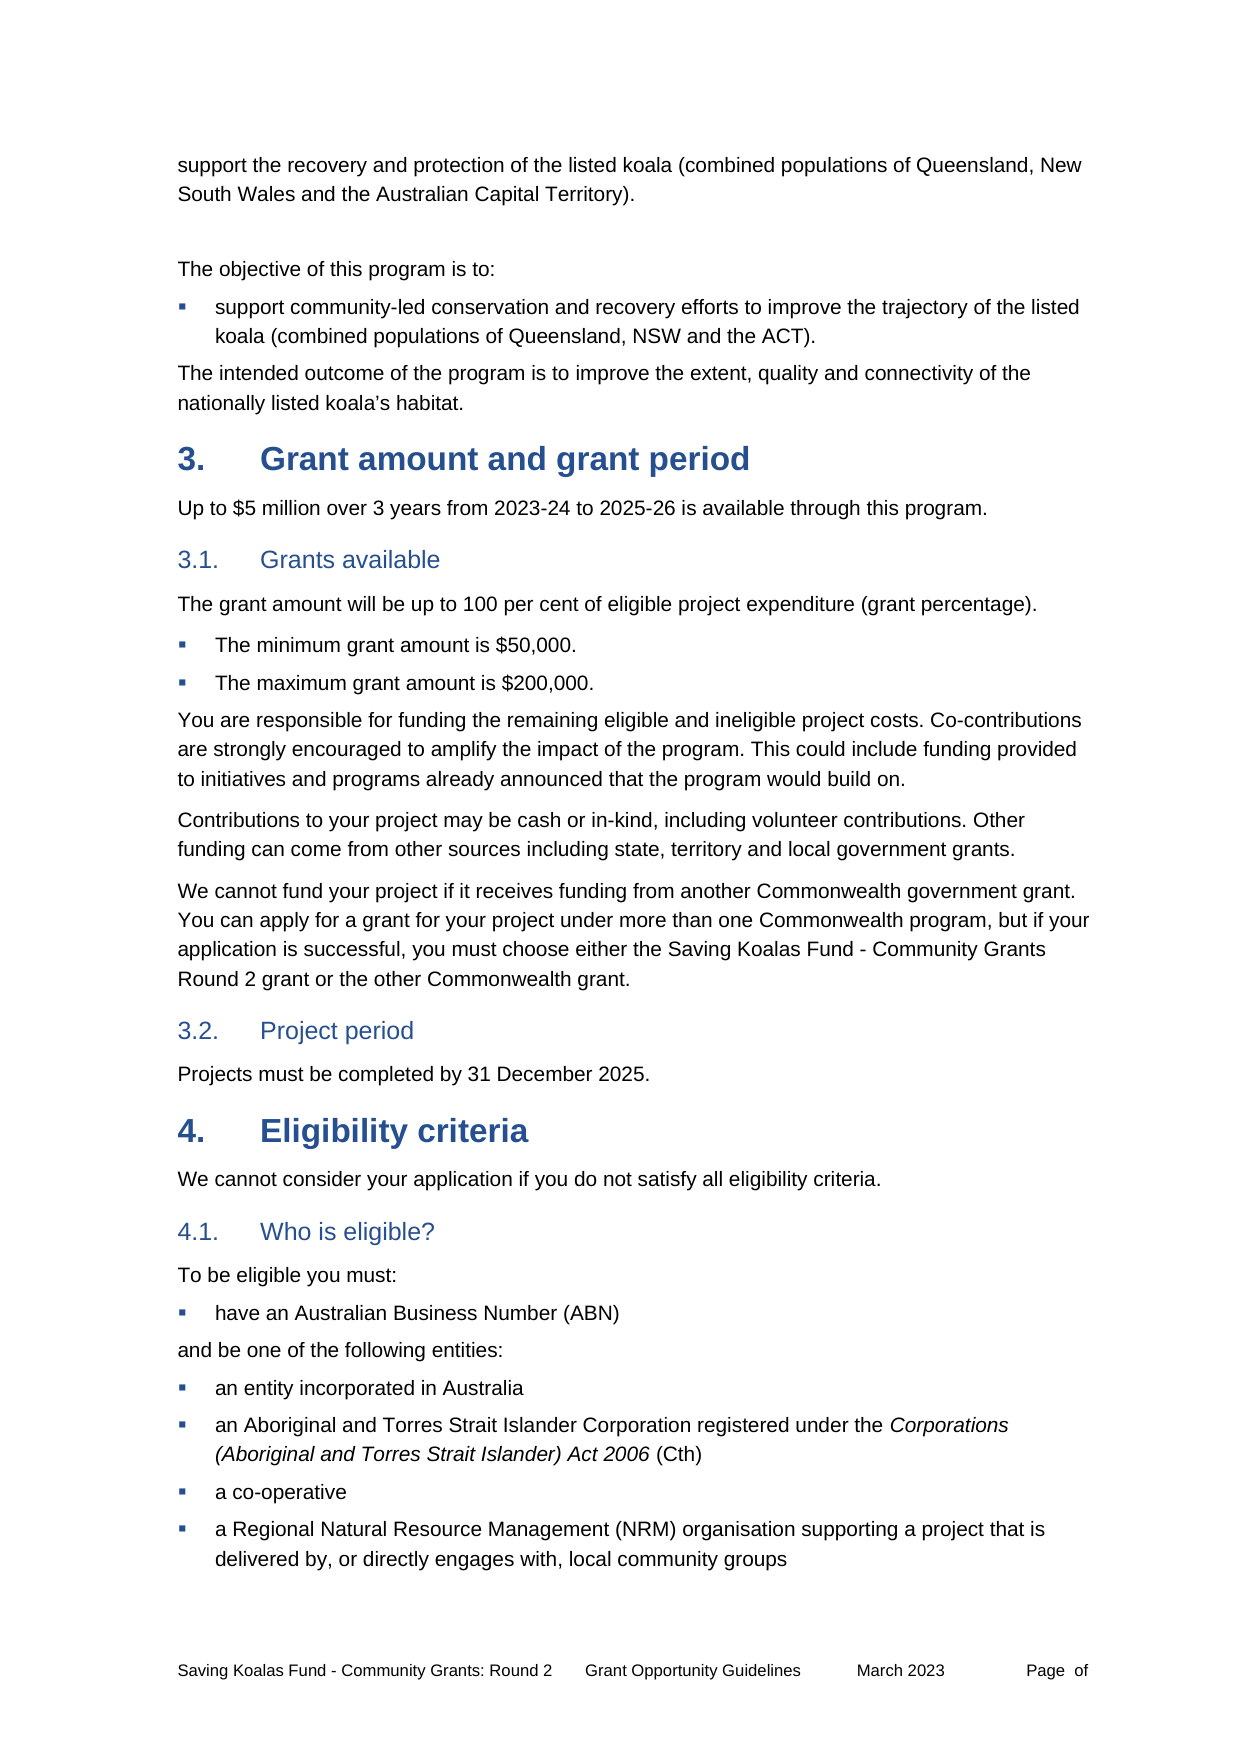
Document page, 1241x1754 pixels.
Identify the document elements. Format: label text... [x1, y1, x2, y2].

list The objective of this program is to: [177, 252, 1092, 281]
list an entity incorporated in Australia [177, 1370, 1092, 1399]
text The grant amount will be up to 100 per cent of eligible project expenditure (grant percentage). [177, 586, 1092, 615]
text To be eligible you must: [177, 1258, 1092, 1287]
list The minimum grant amount is $50,000. [177, 628, 1092, 657]
list The maximum grant amount is $200,000. [177, 665, 1092, 694]
subtitle Eligibility criteria [177, 1111, 1092, 1149]
list support community-led conservation and recovery efforts to improve the trajectory of the listed koala (combined populations of Queensland, NSW and the ACT). [177, 289, 1092, 348]
subtitle Grant amount and grant period [177, 439, 1092, 478]
text Projects must be completed by 31 December 2025. [177, 1057, 1092, 1086]
text You are responsible for funding the remaining eligible and ineligible project costs. Co-contributions are strongly encouraged to amplify the impact of the program. This could include funding provided to initiatives and programs already announced that the program would build on. [177, 703, 1092, 790]
text Up to $5 million over 3 years from 2023-24 to 2025-26 is available through this program. [177, 490, 1092, 519]
subtitle Grants available [177, 544, 1092, 574]
list a co-operative [177, 1474, 1092, 1504]
text We cannot consider your application if you do not satisfy all eligibility criteria. [177, 1162, 1092, 1191]
text We cannot fund your project if it receives funding from another Commonwealth government grant. You can apply for a grant for your project under more than one Commonwealth program, but if your application is successful, you must choose either the Saving Koalas Fund - Community Grants Round 2 grant or the other Commonwealth grant. [177, 874, 1092, 990]
subtitle Project period [177, 1015, 1092, 1044]
text and be one of the following entities: [177, 1333, 1092, 1362]
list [177, 148, 1092, 206]
list an Aboriginal and Torres Strait Islander Corporation registered under the Corporations (Aboriginal and Torres Strait Islander) Act 2006 (Cth) [177, 1408, 1092, 1466]
text Contributions to your project may be cash or in-kind, including volunteer contributions. Other funding can come from other sources including state, territory and local government grants. [177, 803, 1092, 861]
list have an Australian Business Number (ABN) [177, 1295, 1092, 1324]
list a Regional Natural Resource Management (NRM) organisation supporting a project that is delivered by, or directly engages with, local community groups [177, 1512, 1092, 1570]
list The intended outcome of the program is to improve the extent, quality and connectivity of the nationally listed koala’s habitat. [177, 356, 1092, 414]
subtitle Who is eligible? [177, 1216, 1092, 1245]
